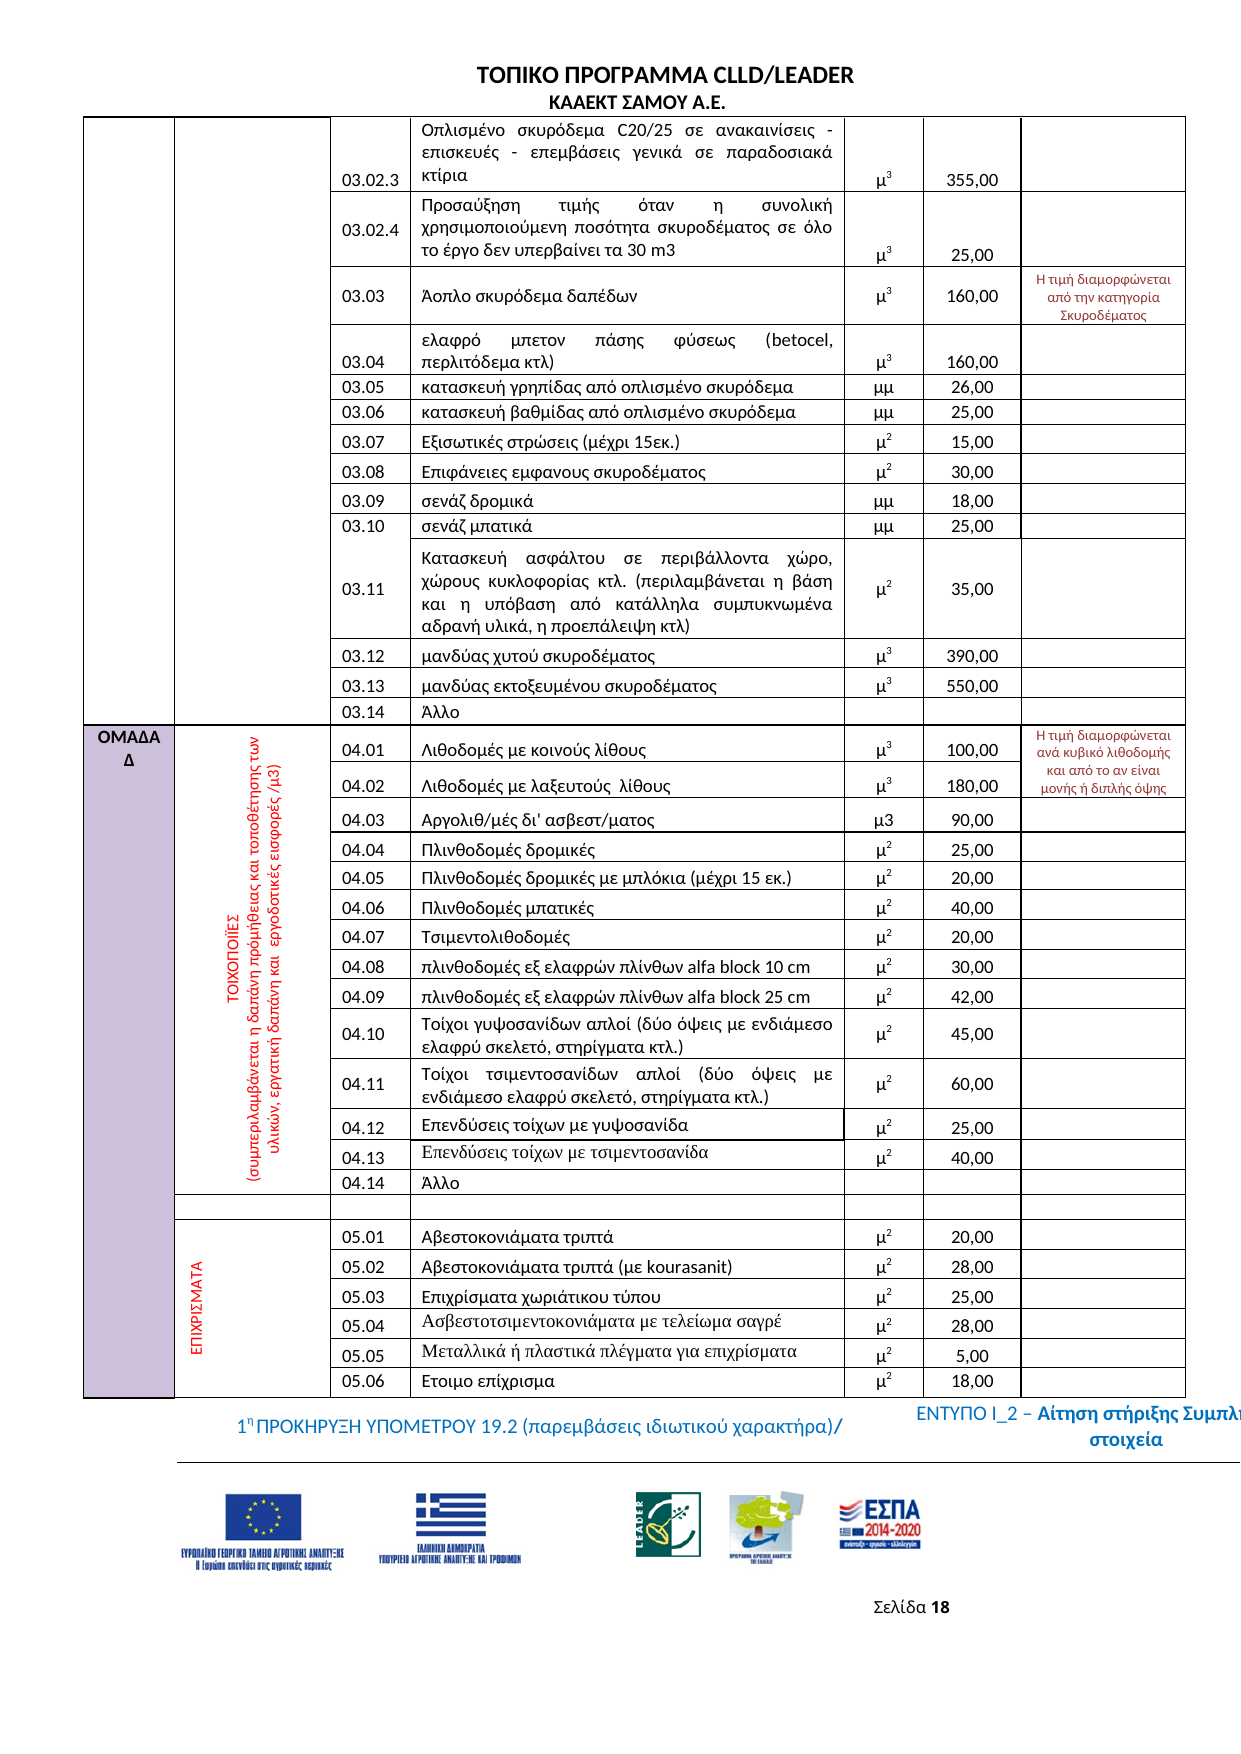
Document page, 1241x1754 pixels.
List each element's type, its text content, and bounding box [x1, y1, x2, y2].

table_cell ΤΟΙΧΟΠΟΙΪΕΣ (συμπεριλαμβάνεται η δαπάνη πρόμήθειας και τοποθέτησης των υλικών, εργατική δαπάνη και εργοδοτικές εισφορές /μ3) [175, 726, 330, 1194]
table_cell 03.05 [331, 375, 410, 398]
table_cell 04.06 [331, 890, 410, 919]
table_cell [1022, 668, 1185, 697]
table_cell μ2 [845, 1339, 923, 1367]
table_cell 15,00 [924, 425, 1020, 453]
table_cell ελαφρό μπετον πάσης φύσεως (betocel, περλιτόδεμα κτλ) [411, 325, 844, 373]
table_cell 03.12 [331, 639, 410, 667]
table_cell 03.04 [331, 325, 410, 373]
table_cell [1022, 1059, 1185, 1108]
table_cell [1022, 1170, 1185, 1194]
table_cell μμ [845, 514, 923, 538]
table_cell 05.01 [331, 1220, 410, 1248]
table_cell 04.12 [331, 1109, 410, 1139]
table_cell 355,00 [924, 117, 1021, 191]
table_cell [1022, 1195, 1185, 1219]
table_cell μ2 [845, 950, 923, 978]
table_cell 30,00 [924, 454, 1020, 483]
table_cell μ3 [845, 192, 923, 266]
table_cell [1022, 539, 1185, 638]
table_cell 04.04 [331, 833, 410, 861]
table_cell 20,00 [924, 920, 1020, 948]
table_cell μ2 [845, 425, 923, 453]
table_cell μ2 [845, 862, 923, 889]
table_cell μ3 [845, 639, 923, 667]
table_cell Μεταλλικά ή πλαστικά πλέγματα για επιχρίσματα [411, 1339, 844, 1367]
table_cell μμ [845, 484, 923, 513]
table_cell 550,00 [924, 668, 1021, 697]
table_cell 04.11 [331, 1059, 410, 1108]
table_cell 40,00 [924, 1140, 1020, 1169]
table_cell κατασκευή γρηπίδας από οπλισμένο σκυρόδεμα [411, 375, 844, 398]
table_cell 35,00 [924, 539, 1021, 638]
table_cell Εξισωτικές στρώσεις (μέχρι 15εκ.) [411, 425, 844, 453]
table_cell Λιθοδομές με κοινούς λίθους [411, 726, 844, 761]
table_cell [924, 1170, 1020, 1194]
table_cell Επιχρίσματα χωριάτικου τύπου [411, 1279, 844, 1308]
table_cell [1022, 1250, 1185, 1278]
table_cell [1022, 1109, 1185, 1139]
table_cell 05.03 [331, 1279, 410, 1308]
table_cell 5,00 [924, 1339, 1020, 1367]
table_cell μ3 [845, 325, 923, 373]
table_cell μ2 [845, 833, 923, 861]
table_cell 28,00 [924, 1309, 1020, 1338]
table_cell [1022, 117, 1185, 191]
table_cell Η τιμή διαμορφώνεται από την κατηγορία Σκυροδέματος [1022, 267, 1185, 323]
table_cell μ2 [845, 1009, 923, 1058]
table_cell ΟΜΑΔΑ Δ [84, 726, 174, 1397]
table_cell μ2 [845, 539, 923, 638]
table_cell 04.09 [331, 979, 410, 1008]
table_cell [1022, 375, 1185, 398]
table_cell Οπλισμένο σκυρόδεμα C20/25 σε ανακαινίσεις - επισκευές - επεμβάσεις γενικά σε παραδοσιακά κτίρια [411, 117, 844, 191]
table_cell μ2 [845, 1250, 923, 1278]
table_cell 25,00 [924, 400, 1020, 423]
table_cell Κατασκευή ασφάλτου σε περιβάλλοντα χώρο, χώρους κυκλοφορίας κτλ. (περιλαμβάνεται η βάση και η υπόβαση από κατάλληλα συμπυκνωμένα αδρανή υλικά, η προεπάλειψη κτλ) [411, 539, 844, 638]
table_cell 60,00 [924, 1059, 1020, 1108]
table_cell [1022, 950, 1185, 978]
table_cell 18,00 [924, 484, 1020, 513]
table_cell [1022, 698, 1185, 723]
table_cell Πλινθοδομές μπατικές [411, 890, 844, 919]
table_cell [1022, 639, 1185, 667]
table_cell Άλλο [411, 698, 844, 723]
table_cell [175, 1195, 330, 1219]
table_cell 25,00 [924, 192, 1020, 266]
table_cell 160,00 [924, 267, 1020, 323]
table_cell 30,00 [924, 950, 1020, 978]
table_cell 03.09 [331, 484, 410, 513]
picture [177, 1488, 924, 1571]
table_cell μ2 [845, 1368, 923, 1397]
table_cell 04.02 [331, 762, 410, 797]
table_cell [1022, 862, 1185, 889]
table_cell Πλινθοδομές δρομικές [411, 833, 844, 861]
table_cell μ3 [845, 726, 923, 761]
table_cell 180,00 [924, 762, 1020, 797]
table_cell Τοίχοι γυψοσανίδων απλοί (δύο όψεις με ενδιάμεσο ελαφρύ σκελετό, στηρίγματα κτλ.) [411, 1009, 844, 1058]
table_cell μ2 [845, 1220, 923, 1248]
table_cell 45,00 [924, 1009, 1020, 1058]
table_cell 03.11 [331, 538, 410, 638]
table_cell 25,00 [924, 514, 1020, 538]
table_cell 20,00 [924, 862, 1020, 889]
table_cell 04.07 [331, 920, 410, 948]
table_cell [1022, 1309, 1185, 1338]
table_cell Τοίχοι τσιμεντοσανίδων απλοί (δύο όψεις με ενδιάμεσο ελαφρύ σκελετό, στηρίγματα κτλ.) [411, 1059, 844, 1108]
table_cell σενάζ μπατικά [411, 514, 844, 538]
table_cell Επιφάνειες εμφανους σκυροδέματος [411, 454, 844, 483]
table_cell Ετοιμο επίχρισμα [411, 1368, 844, 1397]
table_cell Άοπλο σκυρόδεμα δαπέδων [411, 267, 844, 323]
table_cell μανδύας εκτοξευμένου σκυροδέματος [411, 668, 844, 697]
table_cell πλινθοδομές εξ ελαφρών πλίνθων alfa block 10 cm [411, 950, 844, 978]
table_cell [1022, 798, 1185, 831]
table_cell ΕΠΙΧΡΙΣΜΑΤΑ [175, 1220, 330, 1397]
table_cell μανδύας χυτού σκυροδέματος [411, 639, 844, 667]
table_cell 03.06 [331, 400, 410, 423]
table_cell 04.14 [331, 1170, 410, 1194]
table_cell [1022, 979, 1185, 1008]
table_cell Τσιμεντολιθοδομές [411, 920, 844, 948]
table_cell μμ [845, 400, 923, 423]
table_cell 05.02 [331, 1250, 410, 1278]
table_cell [1022, 484, 1185, 513]
table_cell 05.05 [331, 1339, 410, 1367]
table_cell [1022, 425, 1185, 453]
table_cell [924, 1195, 1020, 1219]
table_cell [1022, 833, 1185, 861]
table_cell μ2 [845, 454, 923, 483]
table_cell 04.13 [331, 1140, 410, 1169]
table_cell 03.02.3 [331, 117, 410, 191]
table_cell 03.13 [331, 668, 410, 697]
table_cell [1022, 514, 1185, 538]
table_cell [1022, 1140, 1185, 1169]
table_cell 160,00 [924, 325, 1020, 373]
table_cell 25,00 [924, 833, 1020, 861]
table_cell [1022, 920, 1185, 948]
table_cell 28,00 [924, 1250, 1020, 1278]
table_cell 100,00 [924, 726, 1020, 761]
table_cell 03.03 [331, 267, 410, 323]
table_cell Ασβεστοτσιμεντοκονιάματα με τελείωμα σαγρέ [411, 1309, 844, 1338]
table_cell μ2 [845, 1140, 923, 1169]
table_cell [411, 1195, 844, 1219]
table_cell 05.06 [331, 1368, 410, 1397]
table_cell 03.07 [331, 425, 410, 453]
table_cell 42,00 [924, 979, 1020, 1008]
table_cell [1022, 1220, 1185, 1248]
table_cell 390,00 [924, 639, 1021, 667]
table_cell μμ [845, 375, 923, 398]
table_cell Αβεστοκονιάματα τριπτά (με kourasanit) [411, 1250, 844, 1278]
table_cell [845, 1170, 923, 1194]
table_cell [331, 1195, 410, 1219]
table_cell [1022, 890, 1185, 919]
table_cell μ2 [845, 979, 923, 1008]
table_cell μ2 [845, 1279, 923, 1308]
table_cell [1022, 1279, 1185, 1308]
table_cell Επενδύσεις τοίχων με γυψοσανίδα [411, 1109, 843, 1139]
table_cell [1022, 454, 1185, 483]
table_cell 18,00 [924, 1368, 1020, 1397]
table_cell 03.14 [331, 698, 410, 723]
table_cell μ2 [845, 1109, 923, 1139]
table_cell Προσαύξηση τιμής όταν η συνολική χρησιμοποιούμενη ποσότητα σκυροδέματος σε όλο το έργο δεν υπερβαίνει τα 30 m3 [411, 192, 844, 266]
table_cell 26,00 [924, 375, 1020, 398]
table_cell μ2 [845, 920, 923, 948]
table_cell 05.04 [331, 1309, 410, 1338]
table_cell Λιθοδομές με λαξευτούς λίθους [411, 762, 844, 797]
table_cell 25,00 [924, 1279, 1020, 1308]
table_cell 90,00 [924, 798, 1020, 831]
table_cell [924, 698, 1021, 723]
table_cell 40,00 [924, 890, 1020, 919]
table_cell 04.03 [331, 798, 410, 831]
table_cell μ2 [845, 890, 923, 919]
table_cell [1022, 1368, 1185, 1397]
table_cell [1022, 1009, 1185, 1058]
table_cell Αργολιθ/μές δι' ασβεστ/ματος [411, 798, 844, 831]
table_cell [1022, 325, 1185, 373]
table_cell Άλλο [411, 1170, 844, 1194]
table_cell Αβεστοκονιάματα τριπτά [411, 1220, 844, 1248]
table_cell μ3 [845, 117, 923, 191]
table_cell πλινθοδομές εξ ελαφρών πλίνθων alfa block 25 cm [411, 979, 844, 1008]
table_cell Επενδύσεις τοίχων με τσιμεντοσανίδα [411, 1141, 844, 1169]
table_cell [845, 698, 923, 723]
table_cell 20,00 [924, 1220, 1020, 1248]
table_cell μ3 [845, 762, 923, 797]
table_cell μ3 [845, 267, 923, 323]
table_cell μ3 [845, 668, 923, 697]
table_cell 25,00 [924, 1109, 1020, 1139]
table_cell Πλινθοδομές δρομικές με μπλόκια (μέχρι 15 εκ.) [411, 862, 844, 889]
table_cell [845, 1195, 923, 1219]
table_cell 03.10 [331, 514, 410, 538]
table_cell [1022, 192, 1185, 266]
table_cell κατασκευή βαθμίδας από οπλισμένο σκυρόδεμα [411, 400, 844, 423]
table_cell [1022, 400, 1185, 423]
table_cell 04.05 [331, 862, 410, 889]
table_cell [1022, 1339, 1185, 1367]
table_cell μ3 [845, 798, 923, 831]
table_cell 04.10 [331, 1009, 410, 1058]
table_cell σενάζ δρομικά [411, 484, 844, 513]
table_cell μ2 [845, 1059, 923, 1108]
table_cell 03.08 [331, 454, 410, 483]
table_cell μ2 [845, 1309, 923, 1338]
table_cell 04.08 [331, 950, 410, 978]
table_cell 04.01 [331, 726, 410, 761]
table_cell 03.02.4 [331, 192, 410, 266]
table_cell Η τιμή διαμορφώνεται ανά κυβικό λιθοδομής και από το αν είναι μονής ή διπλής όψης [1022, 726, 1185, 797]
